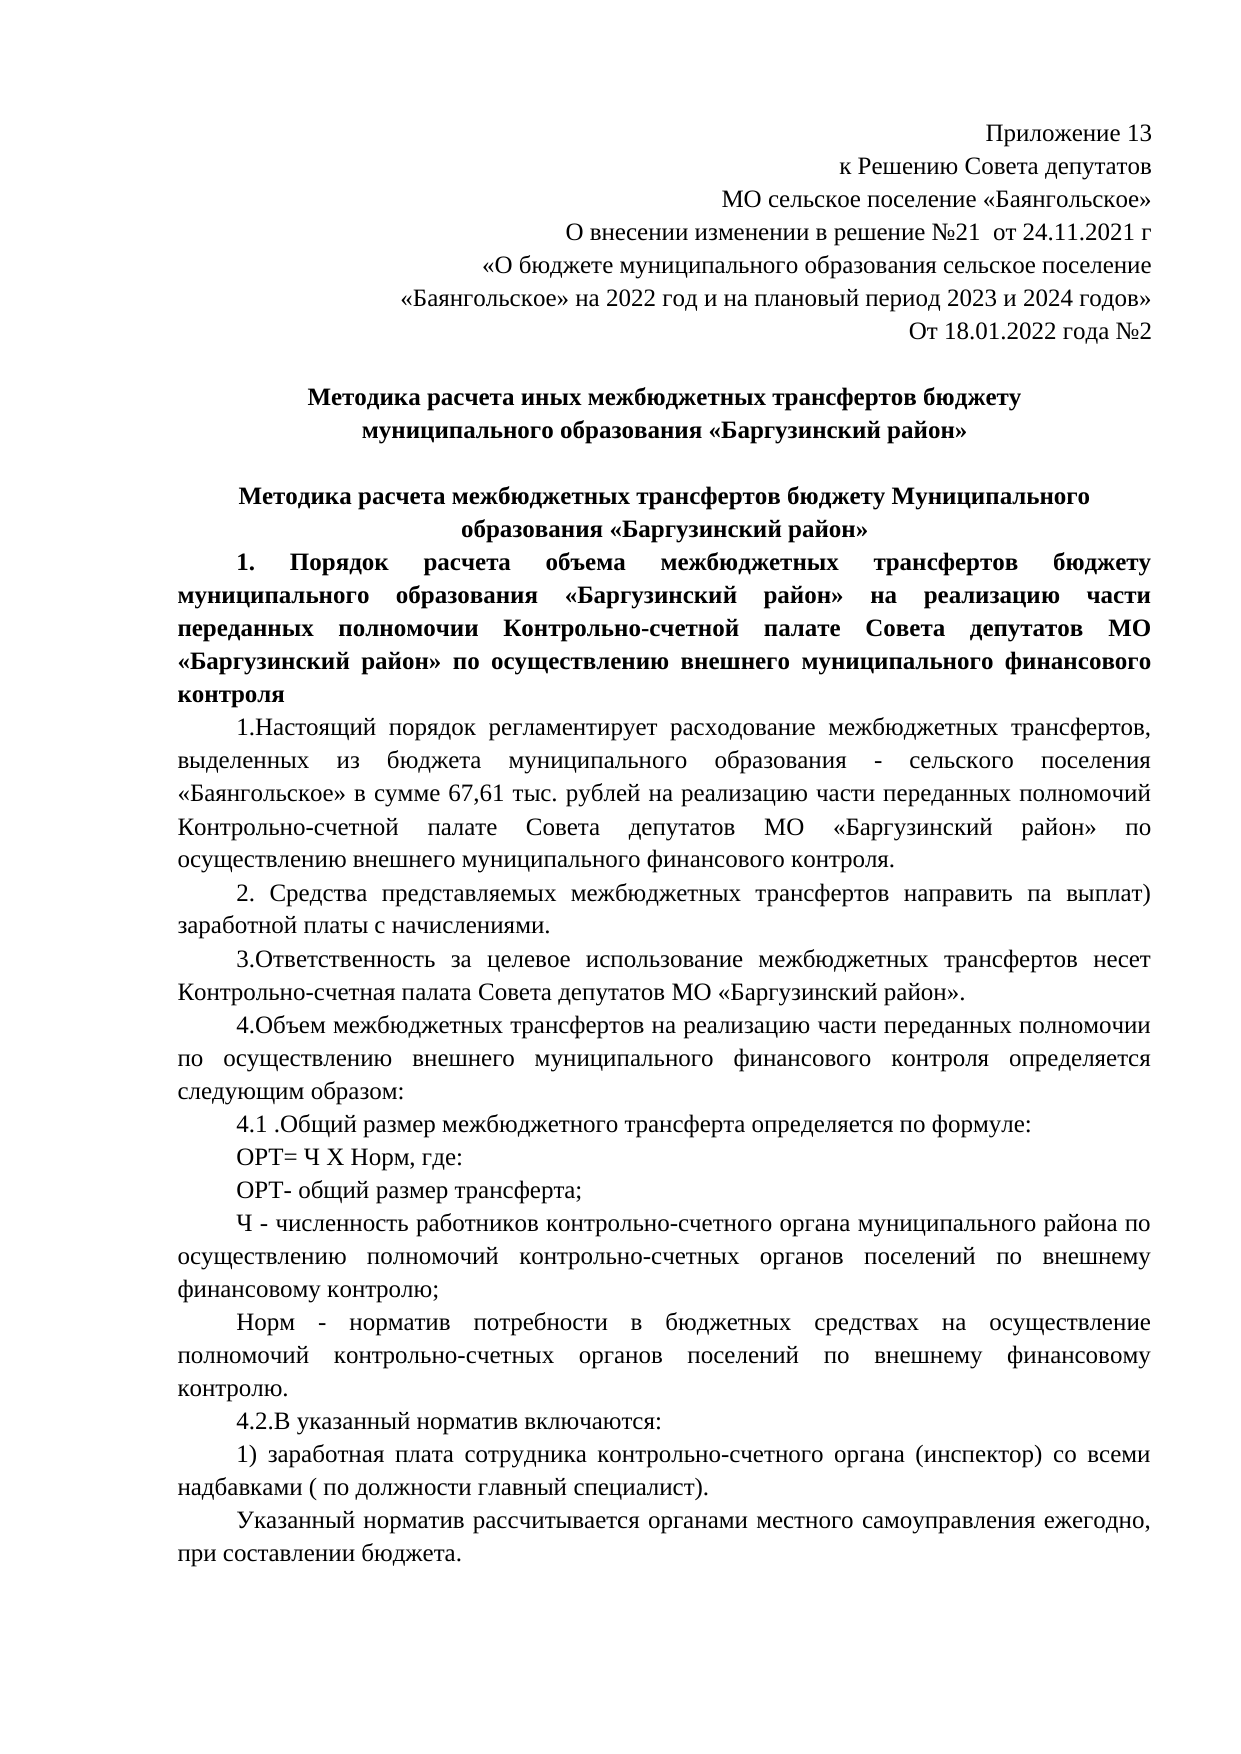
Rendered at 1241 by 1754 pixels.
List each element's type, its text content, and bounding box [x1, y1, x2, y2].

text «О бюджете муниципального образования сельское поселение [177, 250, 1152, 279]
text МО сельское поселение «Баянгольское» [177, 184, 1152, 213]
text От 18.01.2022 года №2 [177, 316, 1152, 345]
text «Баянгольское» на 2022 год и на плановый период 2023 и 2024 годов» [177, 283, 1152, 312]
text муниципального образования «Баргузинский район» [177, 415, 1152, 444]
text Методика расчета межбюджетных трансфертов бюджету Муниципального [177, 481, 1152, 510]
text 1) заработная плата сотрудника контрольно-счетного органа (инспектор) со всеми надбавками ( по должности главный специалист). [177, 1439, 1152, 1501]
text 4.Объем межбюджетных трансфертов на реализацию части переданных полномочии по осуществлению внешнего муниципального финансового контроля определяется следующим образом: [177, 1010, 1152, 1104]
text 1. Порядок расчета объема межбюджетных трансфертов бюджету муниципального образования «Баргузинский район» на реализацию части переданных полномочии Контрольно-счетной палате Совета депутатов МО «Баргузинский район» по осуществлению внешнего муниципального финансового контроля [177, 547, 1152, 708]
text 4.2.В указанный норматив включаются: [177, 1406, 1152, 1435]
text 2. Средства представляемых межбюджетных трансфертов направить па выплат) заработной платы с начислениями. [177, 878, 1152, 939]
text О внесении изменении в решение №21 от 24.11.2021 г [177, 217, 1152, 246]
text ОРТ= Ч X Норм, где: [177, 1142, 1152, 1171]
text Приложение 13 [177, 118, 1152, 147]
text Методика расчета иных межбюджетных трансфертов бюджету [177, 382, 1152, 411]
text к Решению Совета депутатов [177, 151, 1152, 180]
text Норм - норматив потребности в бюджетных средствах на осуществление полномочий контрольно-счетных органов поселений по внешнему финансовому контролю. [177, 1307, 1152, 1402]
text Указанный норматив рассчитывается органами местного самоуправления ежегодно, при составлении бюджета. [177, 1505, 1152, 1567]
text Ч - численность работников контрольно-счетного органа муниципального района по осуществлению полномочий контрольно-счетных органов поселений по внешнему финансовому контролю; [177, 1208, 1152, 1303]
text образования «Баргузинский район» [177, 514, 1152, 543]
text 1.Настоящий порядок регламентирует расходование межбюджетных трансфертов, выделенных из бюджета муниципального образования - сельского поселения «Баянгольское» в сумме 67,61 тыс. рублей на реализацию части переданных полномочий Контрольно-счетной палате Совета депутатов МО «Баргузинский район» по осуществлению внешнего муниципального финансового контроля. [177, 712, 1152, 873]
text ОРТ- общий размер трансферта; [177, 1175, 1152, 1203]
text 4.1 .Общий размер межбюджетного трансферта определяется по формуле: [177, 1109, 1152, 1137]
text 3.Ответственность за целевое использование межбюджетных трансфертов несет Контрольно-счетная палата Совета депутатов МО «Баргузинский район». [177, 944, 1152, 1005]
